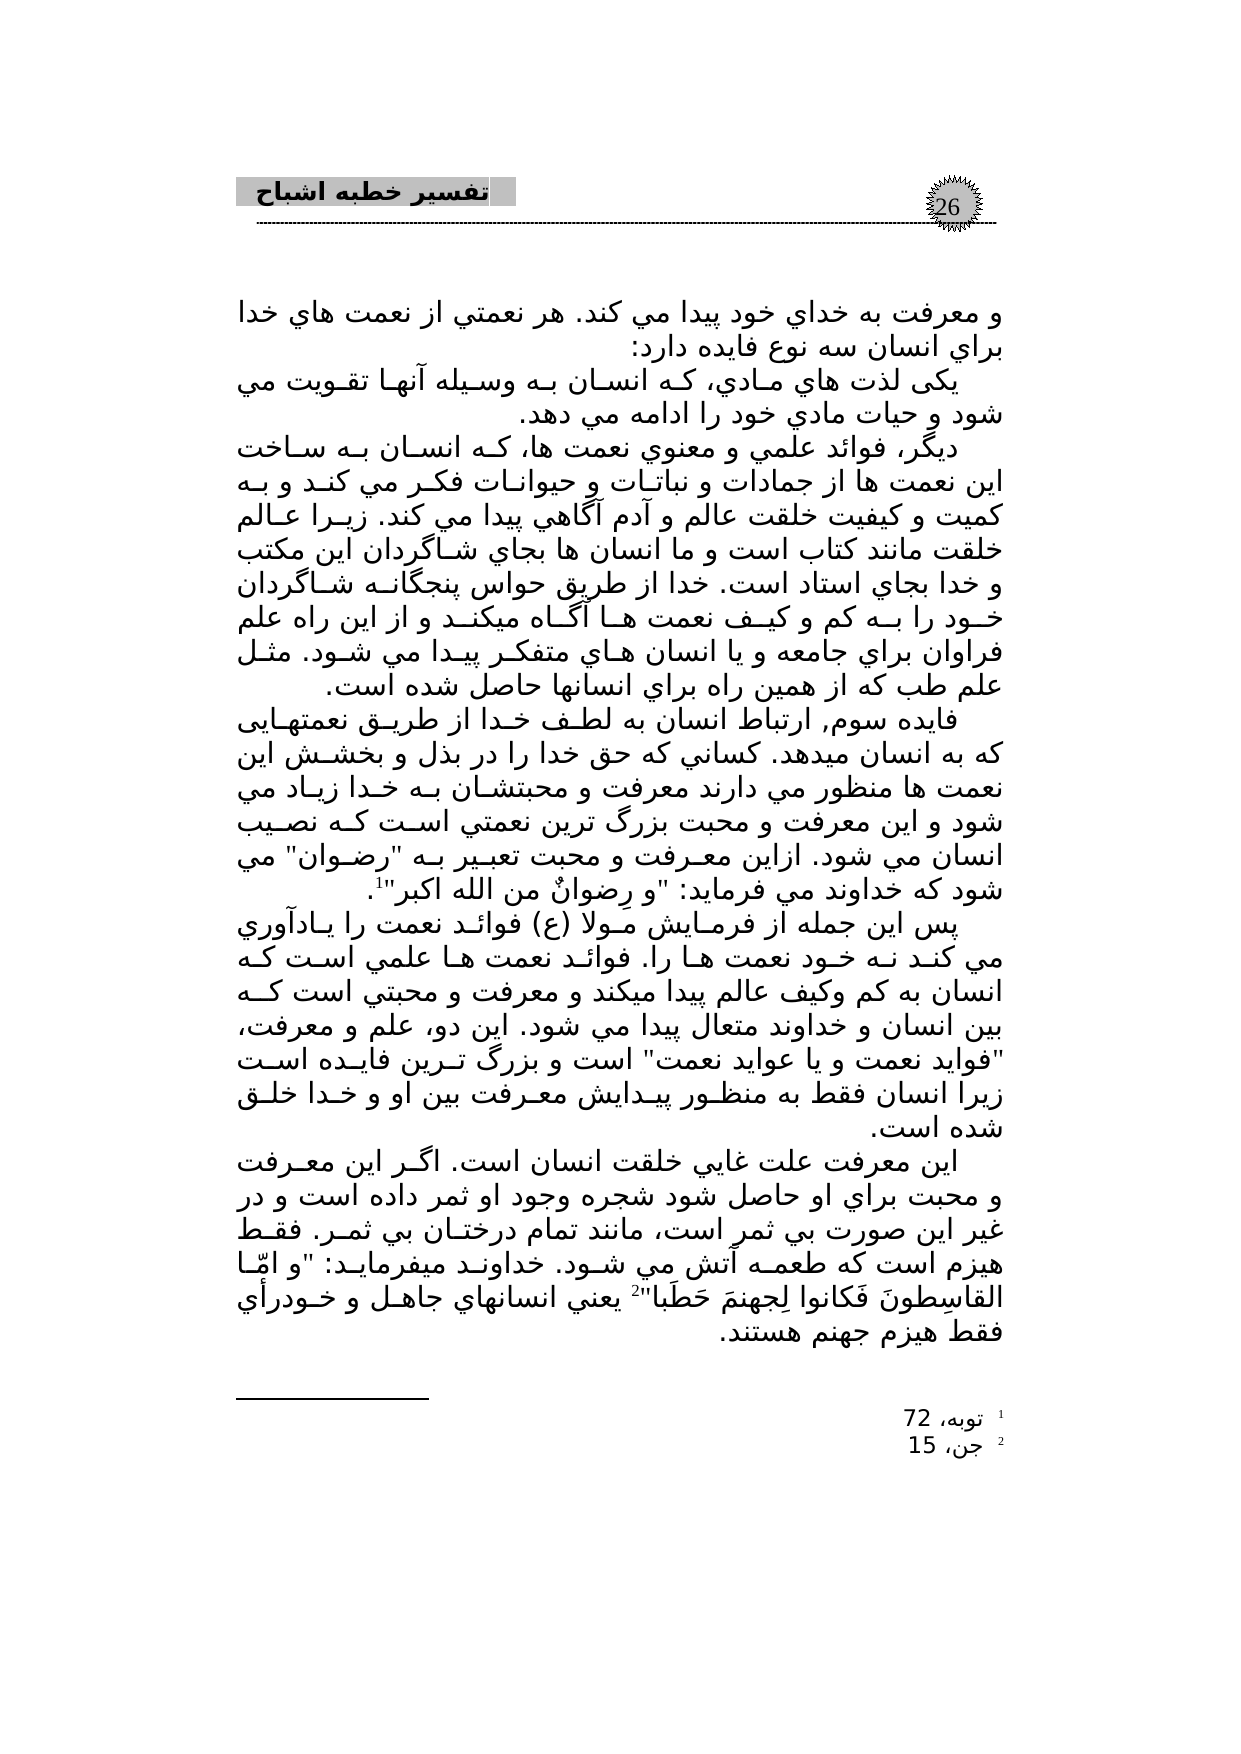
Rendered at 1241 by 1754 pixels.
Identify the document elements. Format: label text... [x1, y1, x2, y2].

text پس اين جمله از فرمايش مولا (ع) فوائد نعمت را يادآوري مي کند نه خود نعمت ها را. فوائد نعمت ها علمي است که انسان به کم وکيف عالم پيدا مي‏کند و معرفت و محبتي است که بين انسان و خداوند متعال پيدا مي شود. اين دو، علم و معرفت، "فوايد نعمت و يا عوايد نعمت" است و بزرگ ترين فايده است زيرا انسان فقط به منظور پيدايش معرفت بين او و خدا خلق شده است. [236, 907, 1004, 1144]
text اين معرفت علت غايي خلقت انسان است. اگر اين معرفت و محبت براي او حاصل شود شجره وجود او ثمر داده است و در غير اين صورت بي ثمر است، مانند تمام درختان بي ثمر. فقط هيزم است که طعمه آتش مي شود. خداوند مي‏فرمايد: "و امّا القاسِطونَ فَکانوا لِجهنمَ حَطَبا" يعني انسانهاي جاهل و خودرأي فقط هيزم جهنم هستند. [236, 1144, 1004, 1349]
text فايده سوم, ارتباط انسان به لطف خدا از طريق نعمت‏هایی که به انسان مي‏دهد. کساني که حق خدا را در بذل و بخشش اين نعمت ها منظور مي دارند معرفت و محبت‏شان به خدا زياد مي شود و اين معرفت و محبت بزرگ ترين نعمتي است که نصيب انسان مي شود. ازاين معرفت و محبت تعبير به "رضوان" مي شود که خداوند مي فرمايد: "و رِضوانٌ من الله اکبر". [236, 702, 1004, 907]
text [236, 295, 1004, 363]
text یکی لذت هاي مادي، که انسان به وسيله آنها تقويت مي شود و حيات مادي خود را ادامه مي دهد. [236, 363, 1004, 431]
text دیگر، فوائد علمي و معنوي نعمت ها، که انسان به ساخت اين نعمت ها از جمادات و نباتات و حيوانات فکر مي کند و به کميت و کيفيت خلقت عالم و آدم آگاهي پيدا مي کند. زيرا عالم خلقت مانند کتاب است و ما انسان ها بجاي شاگردان اين مکتب و خدا بجاي استاد است. خدا از طريق حواس پنجگانه شاگردان خود را به کم و کيف نعمت ها آگاه مي‏کند و از اين راه علم فراوان براي جامعه و يا انسان هاي متفکر پيدا مي شود. مثل علم طب که از همين راه براي انسان‏ها حاصل شده است. [236, 431, 1004, 702]
